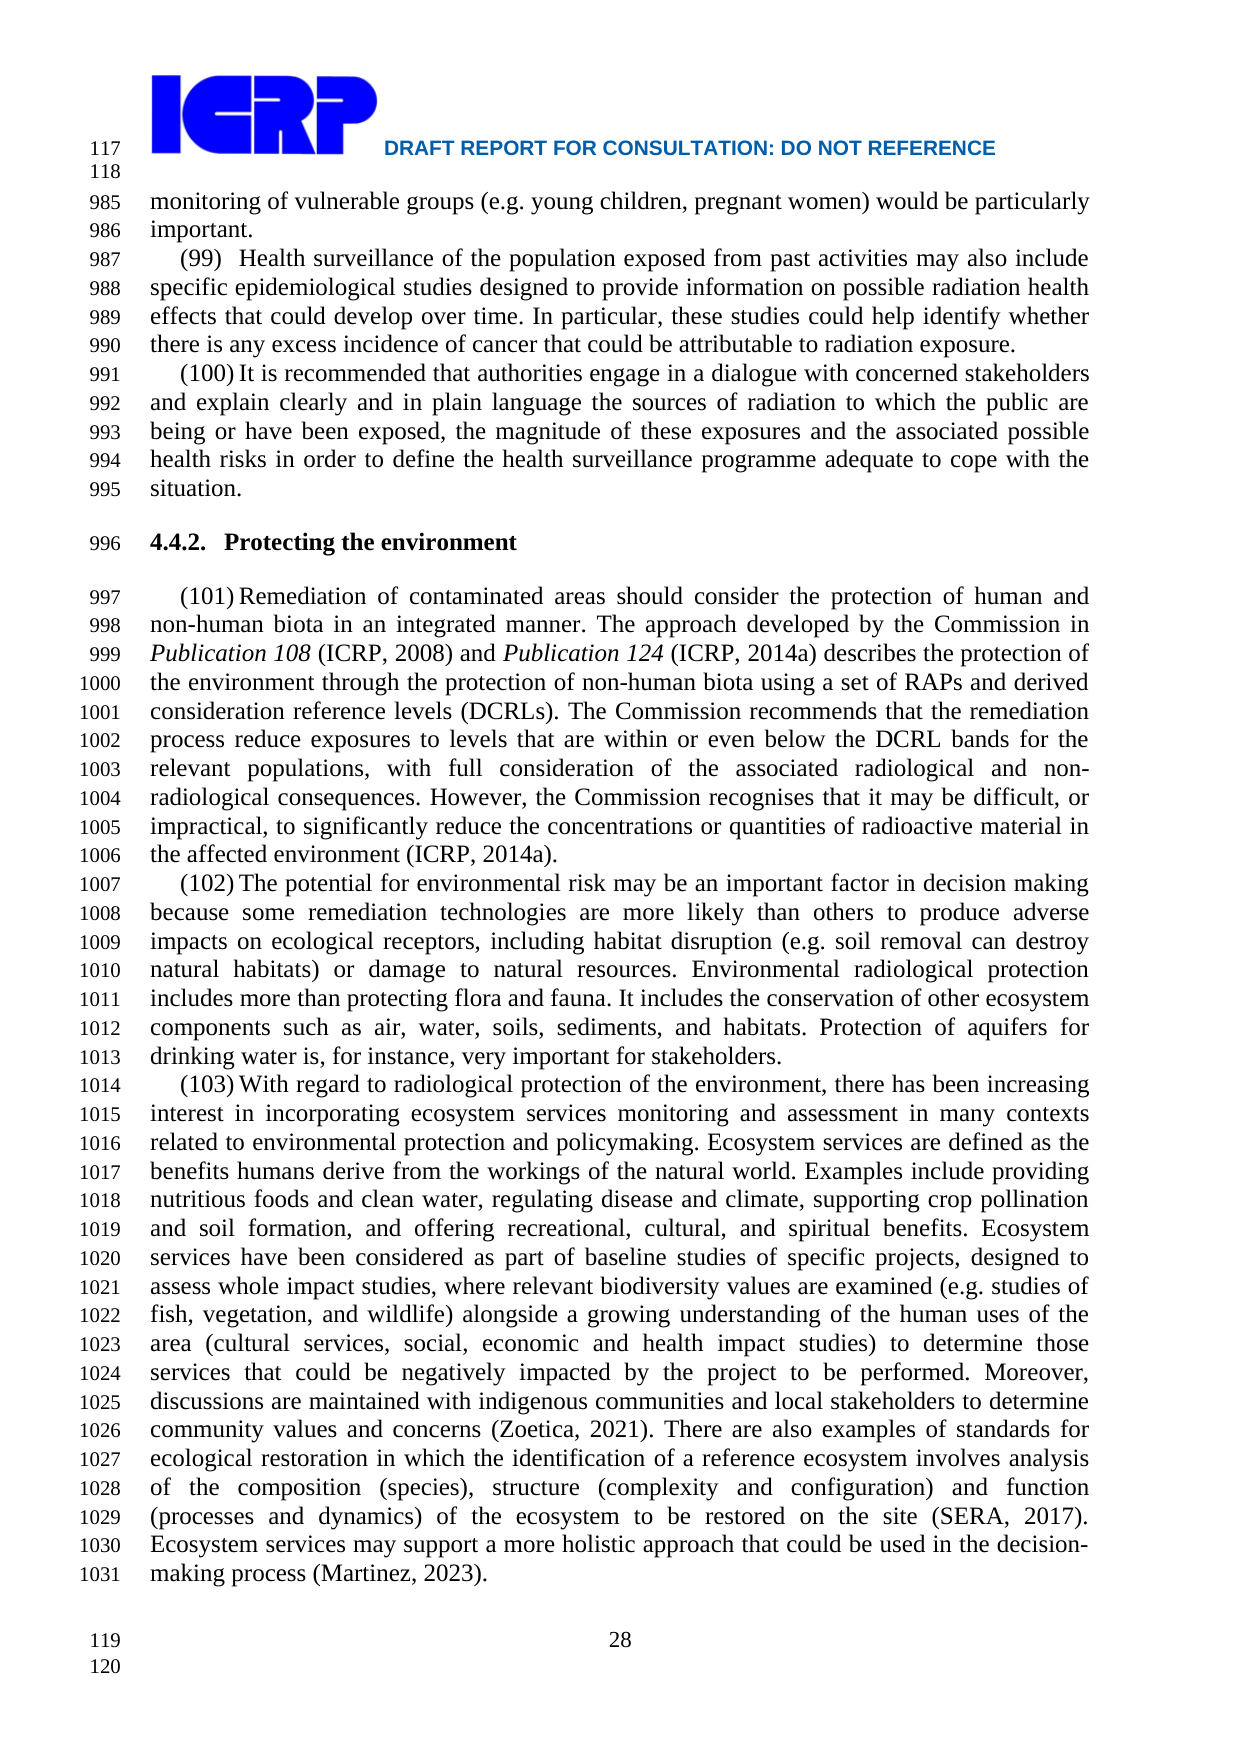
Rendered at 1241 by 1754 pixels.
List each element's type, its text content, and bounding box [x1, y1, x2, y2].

list Protecting the environment [150, 527, 1090, 556]
picture [150, 75, 378, 155]
list With regard to radiological protection of the environment, there has been increasing interest in incorporating ecosystem services monitoring and assessment in many contexts related to environmental protection and policymaking. Ecosystem services are defined as the benefits humans derive from the workings of the natural world. Examples include providing nutritious foods and clean water, regulating disease and climate, supporting crop pollination and soil formation, and offering recreational, cultural, and spiritual benefits. Ecosystem services have been considered as part of baseline studies of specific projects, designed to assess whole impact studies, where relevant biodiversity values are examined (e.g. studies of fish, vegetation, and wildlife) alongside a growing understanding of the human uses of the area (cultural services, social, economic and health impact studies) to determine those services that could be negatively impacted by the project to be performed. Moreover, discussions are maintained with indigenous communities and local stakeholders to determine community values and concerns (Zoetica, 2021). There are also examples of standards for ecological restoration in which the identification of a reference ecosystem involves analysis of the composition (species), structure (complexity and configuration) and function (processes and dynamics) of the ecosystem to be restored on the site (SERA, 2017). Ecosystem services may support a more holistic approach that could be used in the decision-making process (Martinez, 2023). [150, 1069, 1090, 1587]
list Health surveillance of the population exposed from past activities may also include specific epidemiological studies designed to provide information on possible radiation health effects that could develop over time. In particular, these studies could help identify whether there is any excess incidence of cancer that could be attributable to radiation exposure. [150, 243, 1090, 358]
list Remediation of contaminated areas should consider the protection of human and non-human biota in an integrated manner. The approach developed by the Commission in Publication 108 (ICRP, 2008) and Publication 124 (ICRP, 2014a) describes the protection of the environment through the protection of non-human biota using a set of RAPs and derived consideration reference levels (DCRLs). The Commission recommends that the remediation process reduce exposures to levels that are within or even below the DCRL bands for the relevant populations, with full consideration of the associated radiological and non-radiological consequences. However, the Commission recognises that it may be difficult, or impractical, to significantly reduce the concentrations or quantities of radioactive material in the affected environment (ICRP, 2014a). [150, 581, 1090, 868]
list It is recommended that authorities engage in a dialogue with concerned stakeholders and explain clearly and in plain language the sources of radiation to which the public are being or have been exposed, the magnitude of these exposures and the associated possible health risks in order to define the health surveillance programme adequate to cope with the situation. [150, 358, 1090, 502]
list The potential for environmental risk may be an important factor in decision making because some remediation technologies are more likely than others to produce adverse impacts on ecological receptors, including habitat disruption (e.g. soil removal can destroy natural habitats) or damage to natural resources. Environmental radiological protection includes more than protecting flora and fauna. It includes the conservation of other ecosystem components such as air, water, soils, sediments, and habitats. Protection of aquifers for drinking water is, for instance, very important for stakeholders. [150, 868, 1090, 1069]
